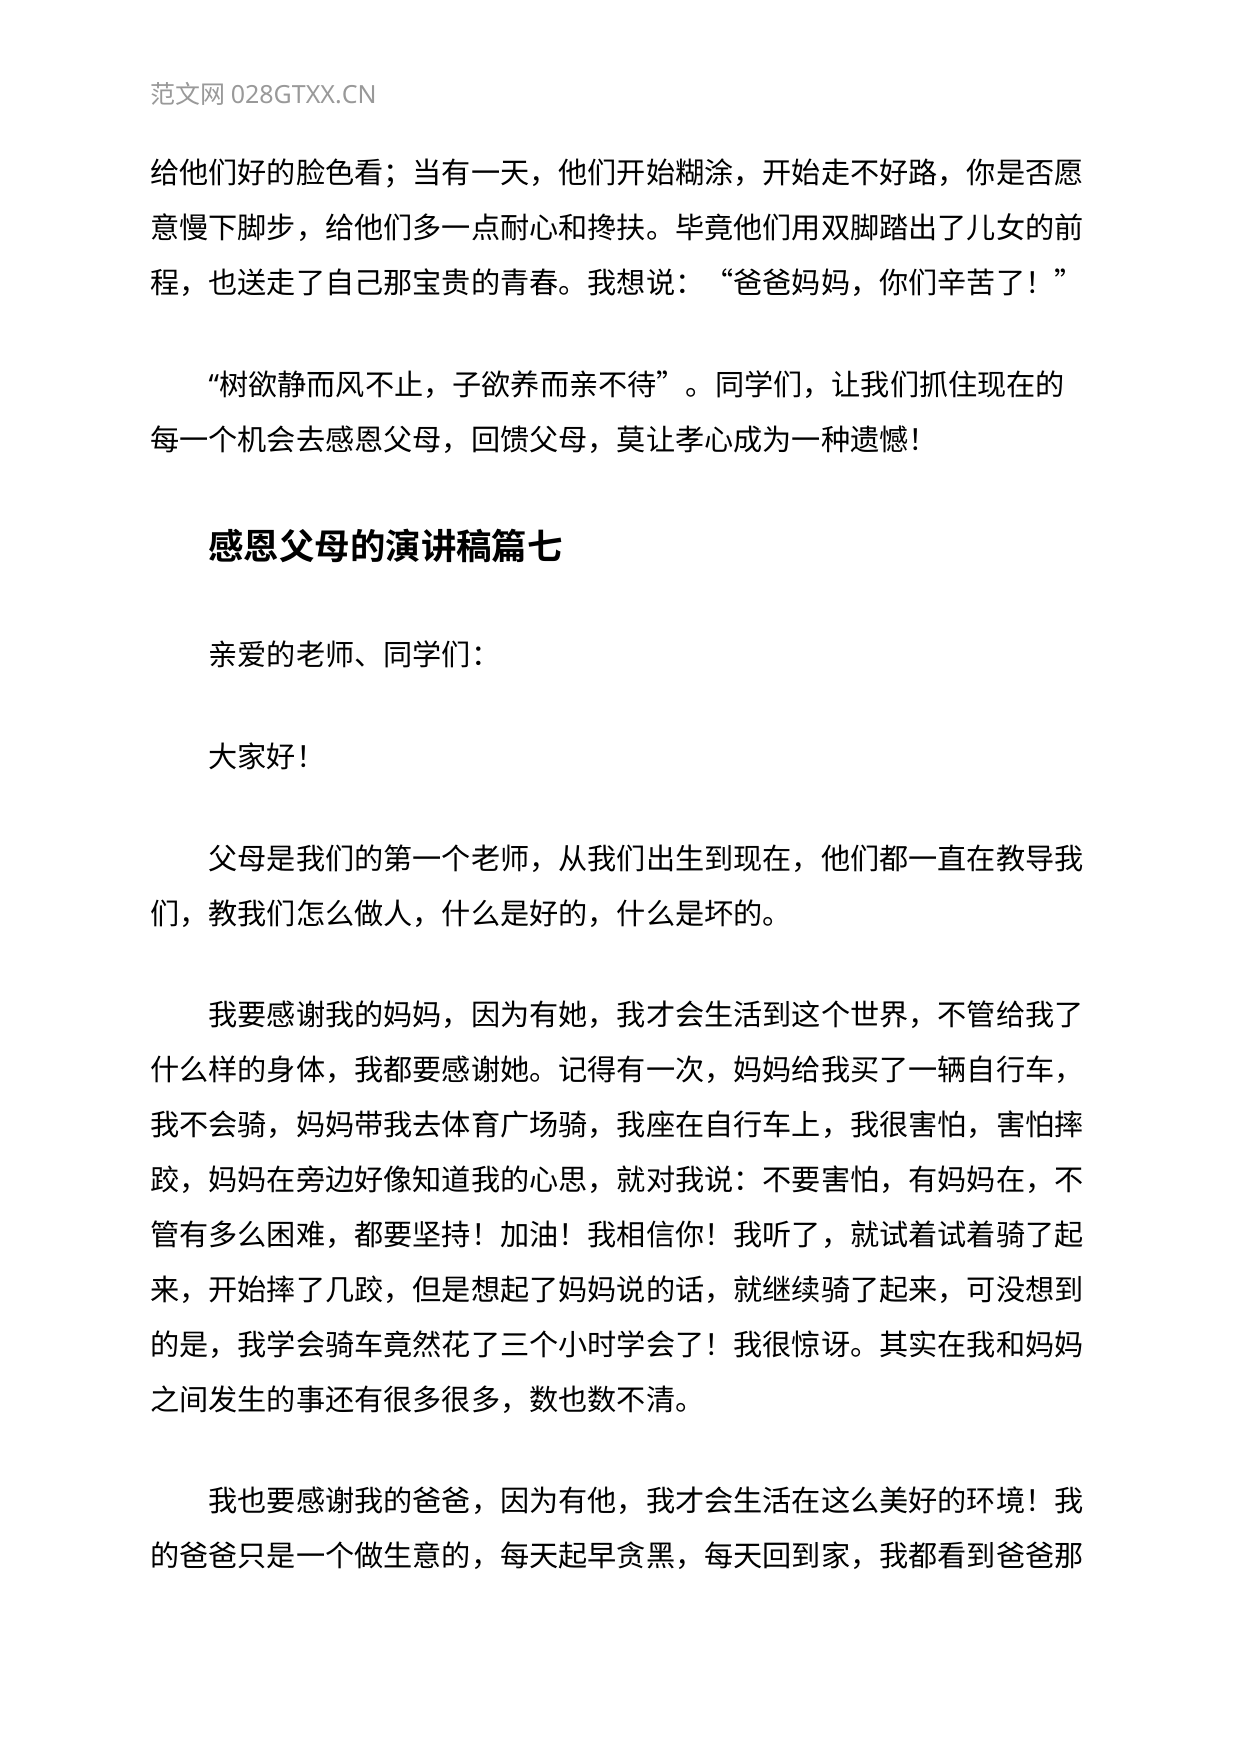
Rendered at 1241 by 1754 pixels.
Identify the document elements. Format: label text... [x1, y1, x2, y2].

text “树欲静而风不止，子欲养而亲不待”。同学们，让我们抓住现在的每一个机会去感恩父母，回馈父母，莫让孝心成为一种遗憾！ [150, 362, 1090, 459]
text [150, 150, 1090, 302]
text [150, 1478, 1090, 1575]
text 我要感谢我的妈妈，因为有她，我才会生活到这个世界，不管给我了什么样的身体，我都要感谢她。记得有一次，妈妈给我买了一辆自行车，我不会骑，妈妈带我去体育广场骑，我座在自行车上，我很害怕，害怕摔跤，妈妈在旁边好像知道我的心思，就对我说：不要害怕，有妈妈在，不管有多么困难，都要坚持！加油！我相信你！我听了，就试着试着骑了起来，开始摔了几跤，但是想起了妈妈说的话，就继续骑了起来，可没想到的是，我学会骑车竟然花了三个小时学会了！我很惊讶。其实在我和妈妈之间发生的事还有很多很多，数也数不清。 [150, 992, 1090, 1418]
text 父母是我们的第一个老师，从我们出生到现在，他们都一直在教导我们，教我们怎么做人，什么是好的，什么是坏的。 [150, 835, 1090, 932]
text 大家好！ [150, 733, 1090, 776]
text 亲爱的老师、同学们： [150, 632, 1090, 674]
text 感恩父母的演讲稿篇七 [150, 518, 1090, 569]
